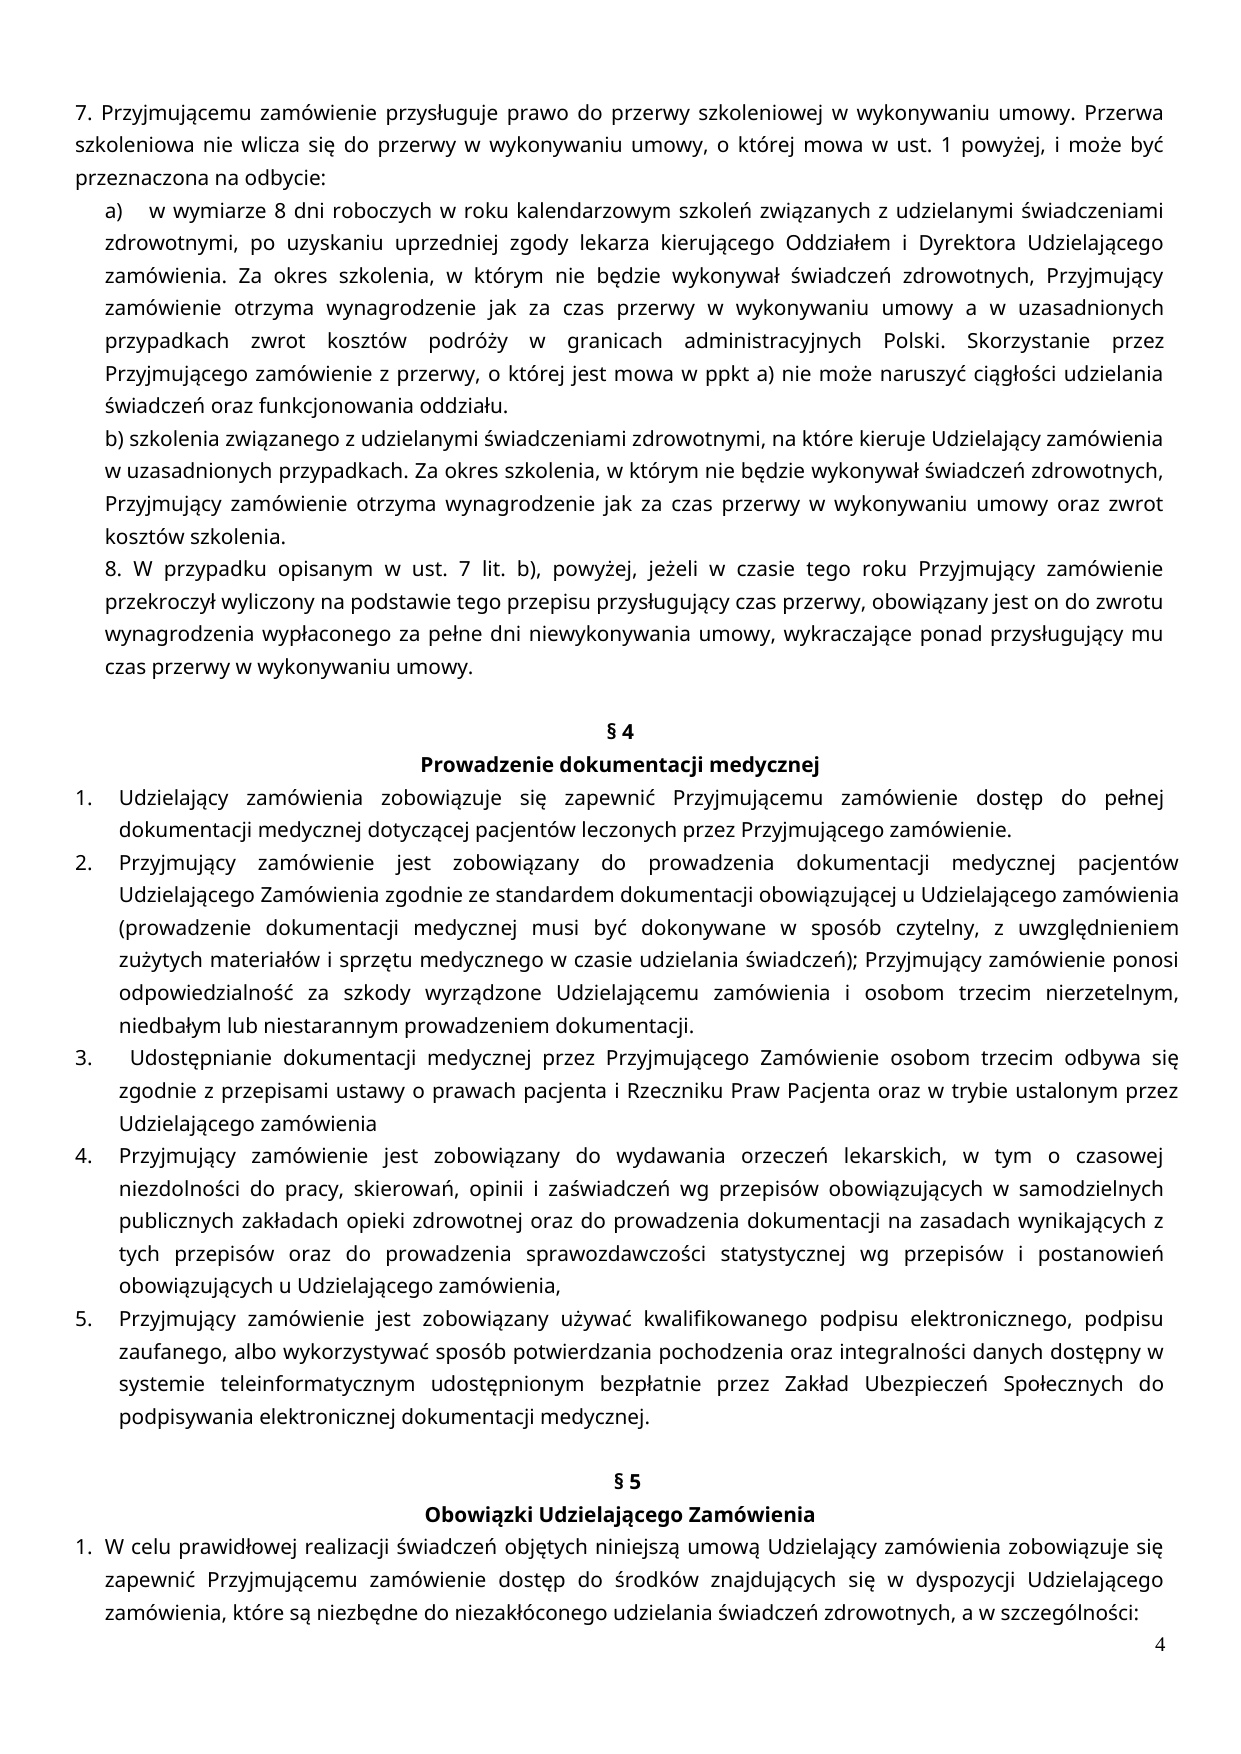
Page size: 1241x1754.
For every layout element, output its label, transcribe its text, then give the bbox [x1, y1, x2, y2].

text Prowadzenie dokumentacji medycznej [75, 750, 1165, 778]
list Przyjmujący zamówienie jest zobowiązany do prowadzenia dokumentacji medycznej pacjentów Udzielającego Zamówienia zgodnie ze standardem dokumentacji obowiązującej u Udzielającego zamówienia (prowadzenie dokumentacji medycznej musi być dokonywane w sposób czytelny, z uwzględnieniem zużytych materiałów i sprzętu medycznego w czasie udzielania świadczeń); Przyjmujący zamówienie ponosi odpowiedzialność za szkody wyrządzone Udzielającemu zamówienia i osobom trzecim nierzetelnym, niedbałym lub niestarannym prowadzeniem dokumentacji. [75, 848, 1180, 1039]
list w wymiarze 8 dni roboczych w roku kalendarzowym szkoleń związanych z udzielanymi świadczeniami zdrowotnymi, po uzyskaniu uprzedniej zgody lekarza kierującego Oddziałem i Dyrektora Udzielającego zamówienia. Za okres szkolenia, w którym nie będzie wykonywał świadczeń zdrowotnych, Przyjmujący zamówienie otrzyma wynagrodzenie jak za czas przerwy w wykonywaniu umowy a w uzasadnionych przypadkach zwrot kosztów podróży w granicach administracyjnych Polski. Skorzystanie przez Przyjmującego zamówienie z przerwy, o której jest mowa w ppkt a) nie może naruszyć ciągłości udzielania świadczeń oraz funkcjonowania oddziału. [104, 196, 1165, 420]
list Przyjmujący zamówienie jest zobowiązany do wydawania orzeczeń lekarskich, w tym o czasowej niezdolności do pracy, skierowań, opinii i zaświadczeń wg przepisów obowiązujących w samodzielnych publicznych zakładach opieki zdrowotnej oraz do prowadzenia dokumentacji na zasadach wynikających z tych przepisów oraz do prowadzenia sprawozdawczości statystycznej wg przepisów i postanowień obowiązujących u Udzielającego zamówienia, [75, 1141, 1165, 1300]
text Obowiązki Udzielającego Zamówienia [75, 1500, 1165, 1528]
text § 5 [75, 1467, 1180, 1496]
list b) szkolenia związanego z udzielanymi świadczeniami zdrowotnymi, na które kieruje Udzielający zamówienia w uzasadnionych przypadkach. Za okres szkolenia, w którym nie będzie wykonywał świadczeń zdrowotnych, Przyjmujący zamówienie otrzyma wynagrodzenie jak za czas przerwy w wykonywaniu umowy oraz zwrot kosztów szkolenia. [104, 424, 1165, 550]
text § 4 [75, 717, 1165, 746]
list 7. Przyjmującemu zamówienie przysługuje prawo do przerwy szkoleniowej w wykonywaniu umowy. Przerwa szkoleniowa nie wlicza się do przerwy w wykonywaniu umowy, o której mowa w ust. 1 powyżej, i może być przeznaczona na odbycie: [75, 98, 1165, 192]
list W celu prawidłowej realizacji świadczeń objętych niniejszą umową Udzielający zamówienia zobowiązuje się zapewnić Przyjmującemu zamówienie dostęp do środków znajdujących się w dyspozycji Udzielającego zamówienia, które są niezbędne do niezakłóconego udzielania świadczeń zdrowotnych, a w szczególności: [75, 1532, 1165, 1626]
list 8. W przypadku opisanym w ust. 7 lit. b), powyżej, jeżeli w czasie tego roku Przyjmujący zamówienie przekroczył wyliczony na podstawie tego przepisu przysługujący czas przerwy, obowiązany jest on do zwrotu wynagrodzenia wypłaconego za pełne dni niewykonywania umowy, wykraczające ponad przysługujący mu czas przerwy w wykonywaniu umowy. [104, 554, 1165, 681]
list Udzielający zamówienia zobowiązuje się zapewnić Przyjmującemu zamówienie dostęp do pełnej dokumentacji medycznej dotyczącej pacjentów leczonych przez Przyjmującego zamówienie. [75, 783, 1165, 844]
list Udostępnianie dokumentacji medycznej przez Przyjmującego Zamówienie osobom trzecim odbywa się zgodnie z przepisami ustawy o prawach pacjenta i Rzeczniku Praw Pacjenta oraz w trybie ustalonym przez Udzielającego zamówienia [75, 1043, 1180, 1137]
list Przyjmujący zamówienie jest zobowiązany używać kwalifikowanego podpisu elektronicznego, podpisu zaufanego, albo wykorzystywać sposób potwierdzania pochodzenia oraz integralności danych dostępny w systemie teleinformatycznym udostępnionym bezpłatnie przez Zakład Ubezpieczeń Społecznych do podpisywania elektronicznej dokumentacji medycznej. [75, 1304, 1165, 1431]
